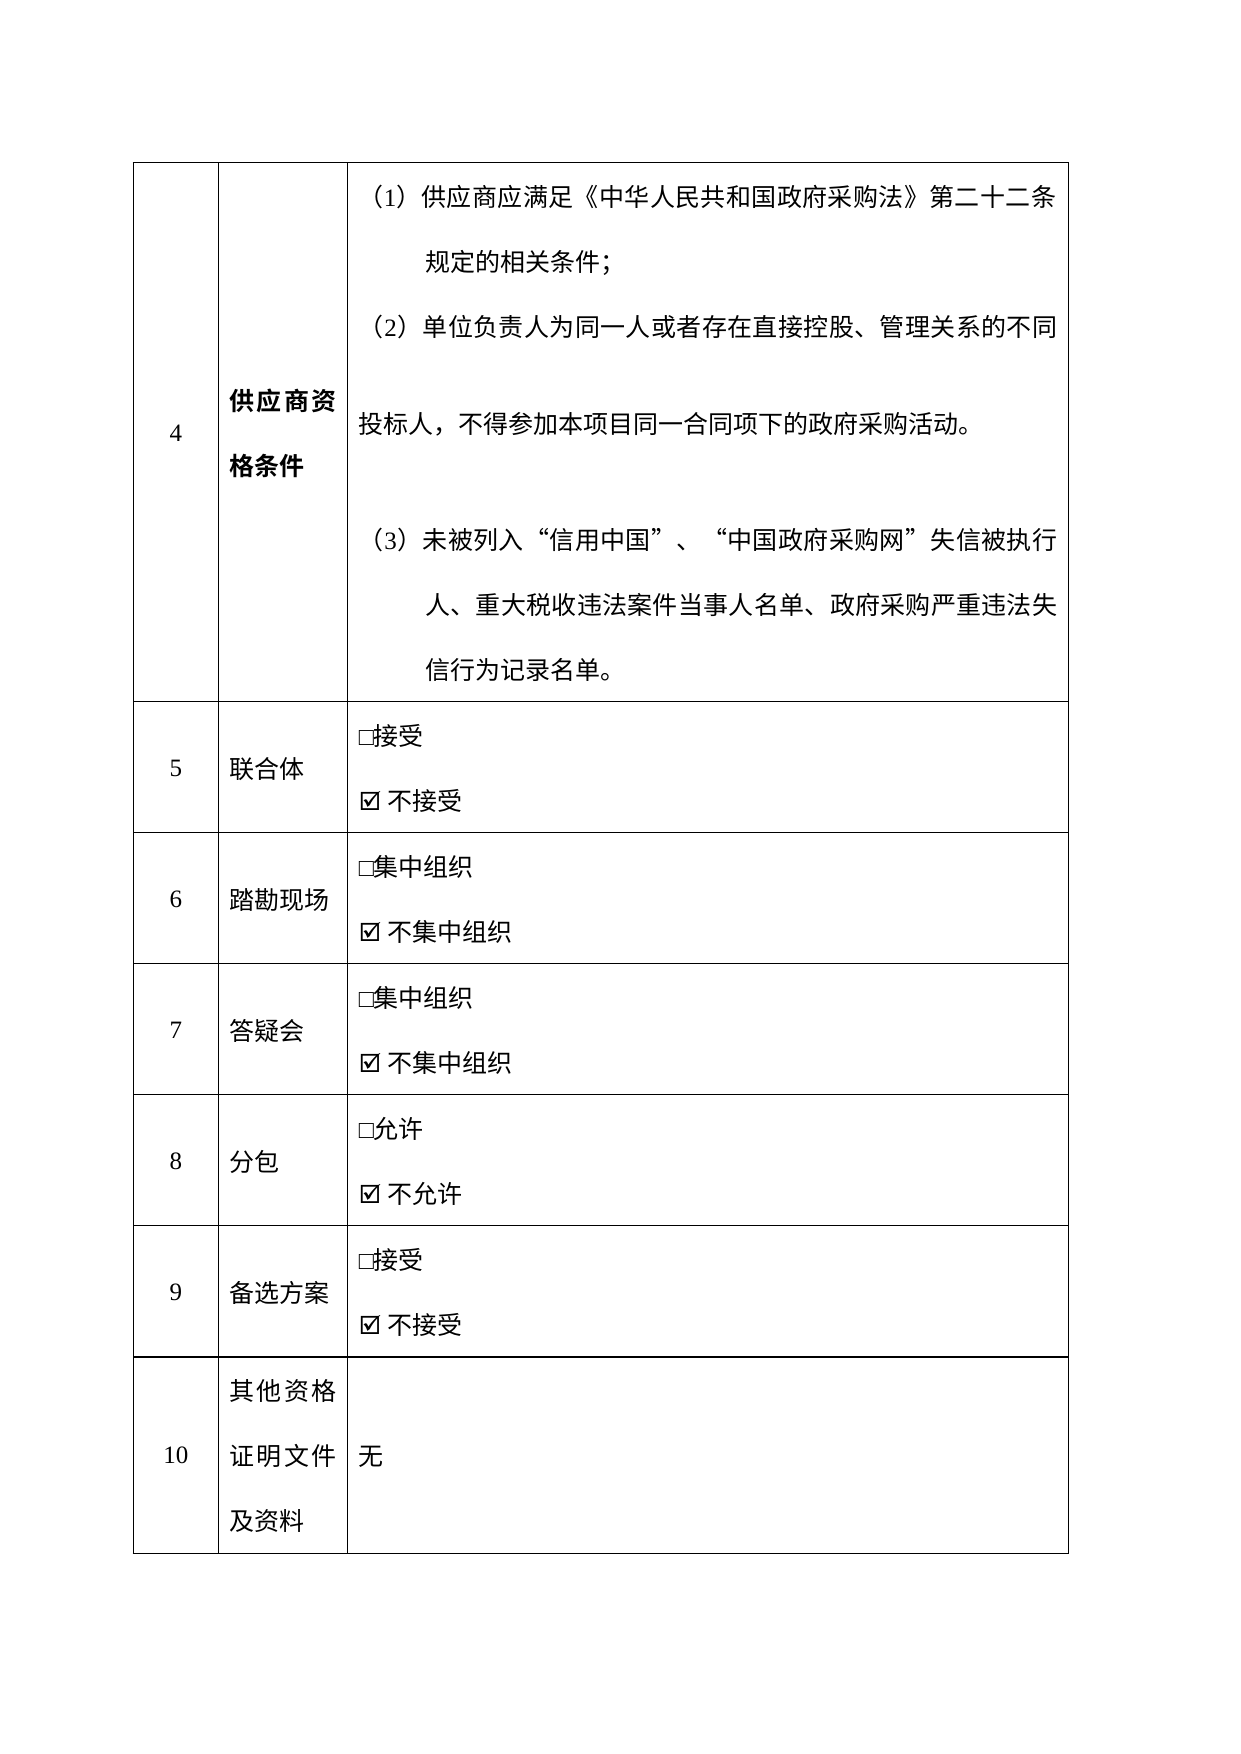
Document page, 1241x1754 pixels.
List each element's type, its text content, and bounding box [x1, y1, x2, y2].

table_cell 5 [134, 702, 218, 832]
table_cell □接受 不接受 [348, 1226, 1068, 1356]
table_cell 6 [134, 833, 218, 963]
table_cell □接受 不接受 [348, 702, 1068, 832]
table_cell 踏勘现场 [219, 833, 347, 963]
table_cell 其他资格证明文件及资料 [219, 1358, 347, 1552]
table_cell □集中组织 不集中组织 [348, 964, 1068, 1094]
table_cell □允许 不允许 [348, 1095, 1068, 1225]
table_cell 供应商资格条件 [219, 163, 347, 701]
table_cell 无 [348, 1358, 1068, 1552]
table_cell 分包 [219, 1095, 347, 1225]
table_cell 供应商应满足《中华人民共和国政府采购法》第二十二条规定的相关条件； （2）单位负责人为同一人或者存在直接控股、管理关系的不同投标人，不得参加本项目同一合同项下的政府采购活动。 （3）未被列入“信用中国”、“中国政府采购网”失信被执行人、重大税收违法案件当事人名单、政府采购严重违法失信行为记录名单。 [348, 163, 1068, 701]
table_cell □集中组织 不集中组织 [348, 833, 1068, 963]
table_cell 4 [134, 163, 218, 701]
table_cell 8 [134, 1095, 218, 1225]
table_cell 10 [134, 1358, 218, 1552]
table_cell 9 [134, 1226, 218, 1356]
table_cell 备选方案 [219, 1226, 347, 1356]
table_cell 联合体 [219, 702, 347, 832]
table_cell 答疑会 [219, 964, 347, 1094]
table_cell 7 [134, 964, 218, 1094]
